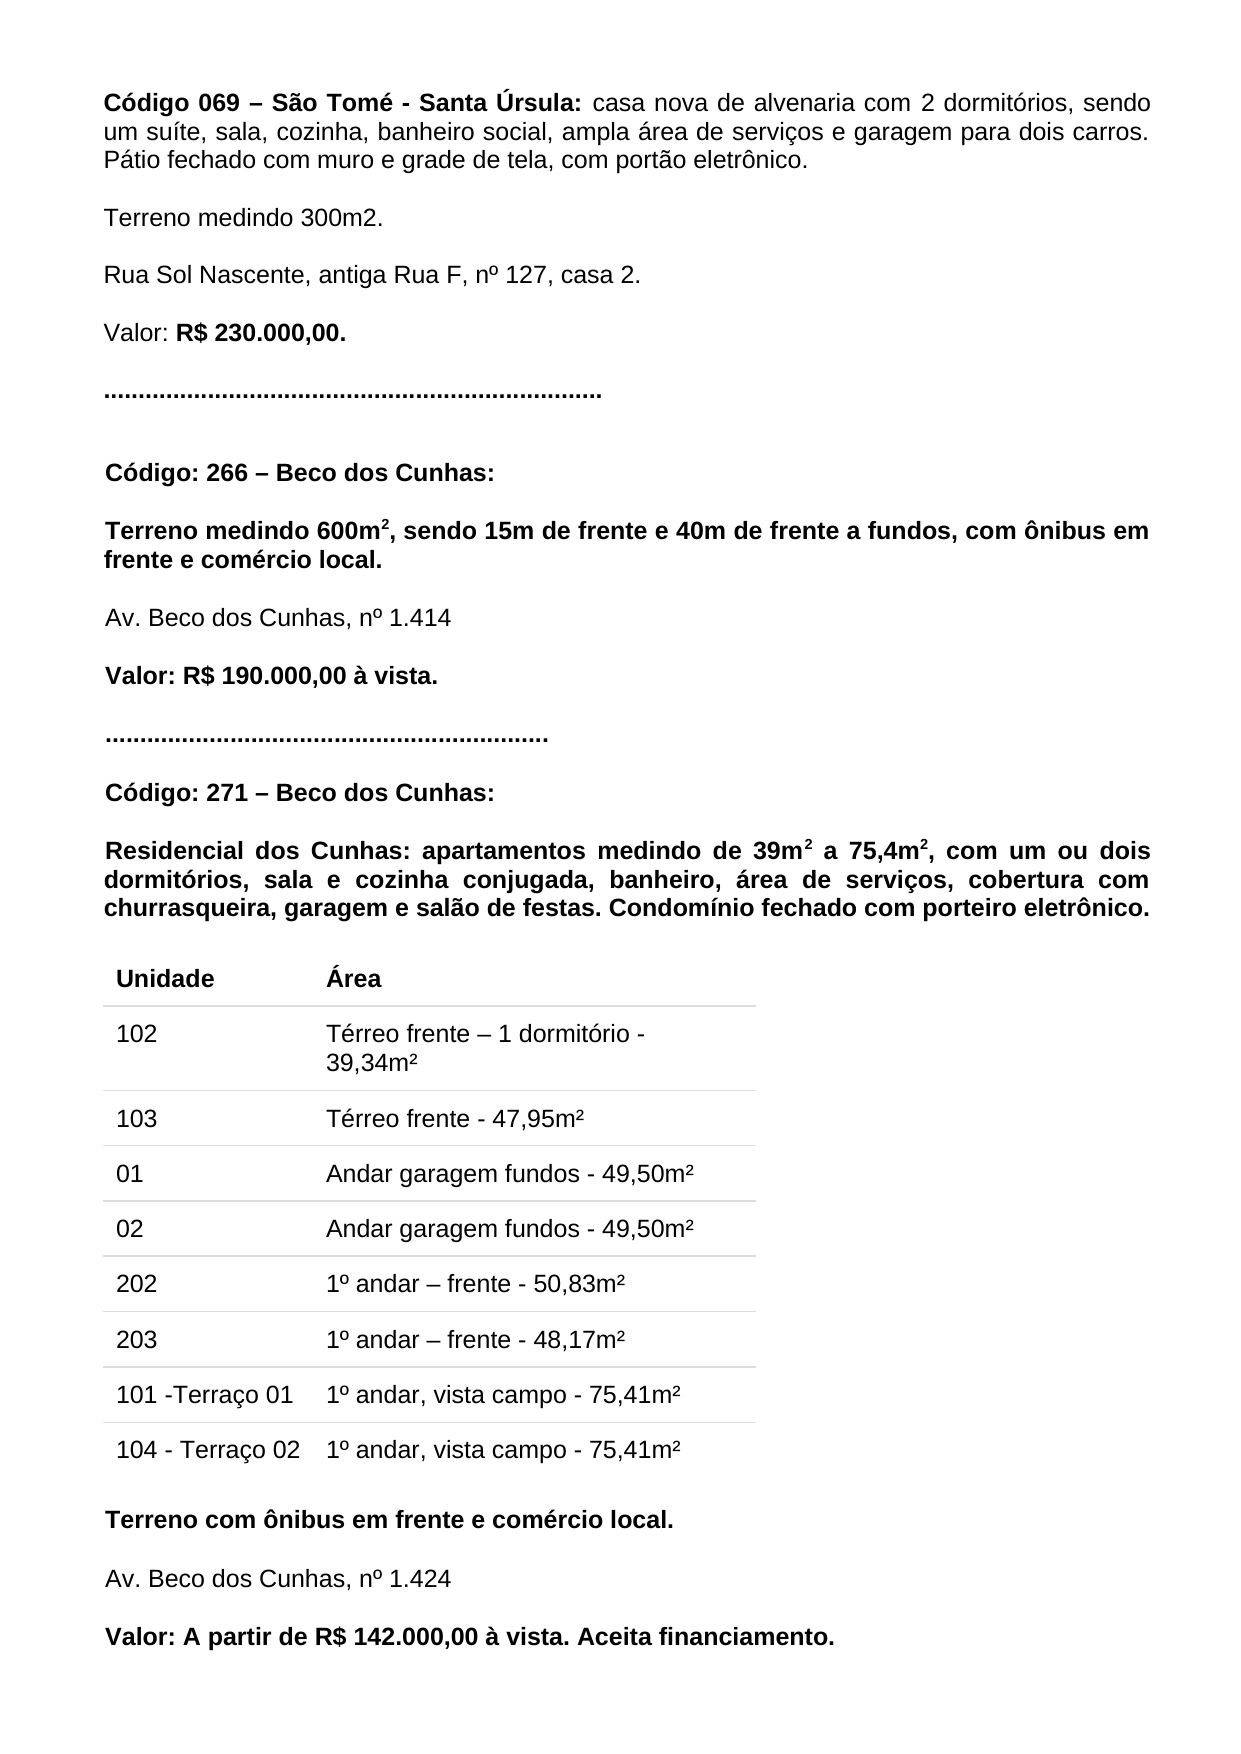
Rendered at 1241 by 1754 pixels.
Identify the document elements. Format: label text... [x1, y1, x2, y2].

text Av. Beco dos Cunhas, nº 1.424 [103, 1564, 1151, 1592]
table_cell 1º andar – frente - 48,17m² [313, 1312, 756, 1366]
table_cell 1º andar, vista campo - 75,41m² [313, 1423, 756, 1505]
table_header Área [313, 952, 756, 1005]
table_cell 103 [103, 1091, 313, 1145]
table_cell 203 [103, 1312, 313, 1366]
table_cell 02 [103, 1202, 313, 1255]
text Residencial dos Cunhas: apartamentos medindo de 39m2 a 75,4m2, com um ou dois dormitórios, sala e cozinha conjugada, banheiro, área de serviços, cobertura com churrasqueira, garagem e salão de festas. Condomínio fechado com porteiro eletrônico. [103, 836, 1151, 922]
text Terreno medindo 600m2, sendo 15m de frente e 40m de frente a fundos, com ônibus em frente e comércio local. [103, 516, 1151, 573]
table_cell 104 - Terraço 02 [103, 1423, 313, 1505]
text Valor: R$ 230.000,00. [103, 318, 1152, 347]
text ................................................................ [103, 719, 1151, 748]
text Rua Sol Nascente, antiga Rua F, nº 127, casa 2. [103, 260, 1152, 289]
table_cell Andar garagem fundos - 49,50m² [313, 1202, 756, 1255]
text Av. Beco dos Cunhas, nº 1.414 [103, 603, 1151, 632]
text Valor: R$ 190.000,00 à vista. [103, 661, 1151, 690]
text Código: 266 – Beco dos Cunhas: [103, 458, 1151, 487]
text Terreno medindo 300m2. [103, 203, 1152, 232]
text Código: 271 – Beco dos Cunhas: [103, 778, 1151, 806]
table_header Unidade [103, 952, 313, 1005]
table_cell 102 [103, 1007, 313, 1089]
table_cell 202 [103, 1257, 313, 1311]
text ........................................................................ [103, 375, 1152, 404]
table_cell 101 -Terraço 01 [103, 1368, 313, 1421]
table_cell Térreo frente – 1 dormitório - 39,34m² [313, 1007, 756, 1089]
text Terreno com ônibus em frente e comércio local. [103, 1505, 1151, 1534]
table_cell 1º andar – frente - 50,83m² [313, 1257, 756, 1311]
table_cell 1º andar, vista campo - 75,41m² [313, 1368, 756, 1421]
text Código 069 – São Tomé - Santa Úrsula: casa nova de alvenaria com 2 dormitórios, sendo um suíte, sala, cozinha, banheiro social, ampla área de serviços e garagem para dois carros. Pátio fechado com muro e grade de tela, com portão eletrônico. [103, 88, 1152, 174]
table_cell Andar garagem fundos - 49,50m² [313, 1146, 756, 1200]
table_cell 01 [103, 1146, 313, 1200]
text Valor: A partir de R$ 142.000,00 à vista. Aceita financiamento. [103, 1622, 1151, 1651]
table_cell Térreo frente - 47,95m² [313, 1091, 756, 1145]
